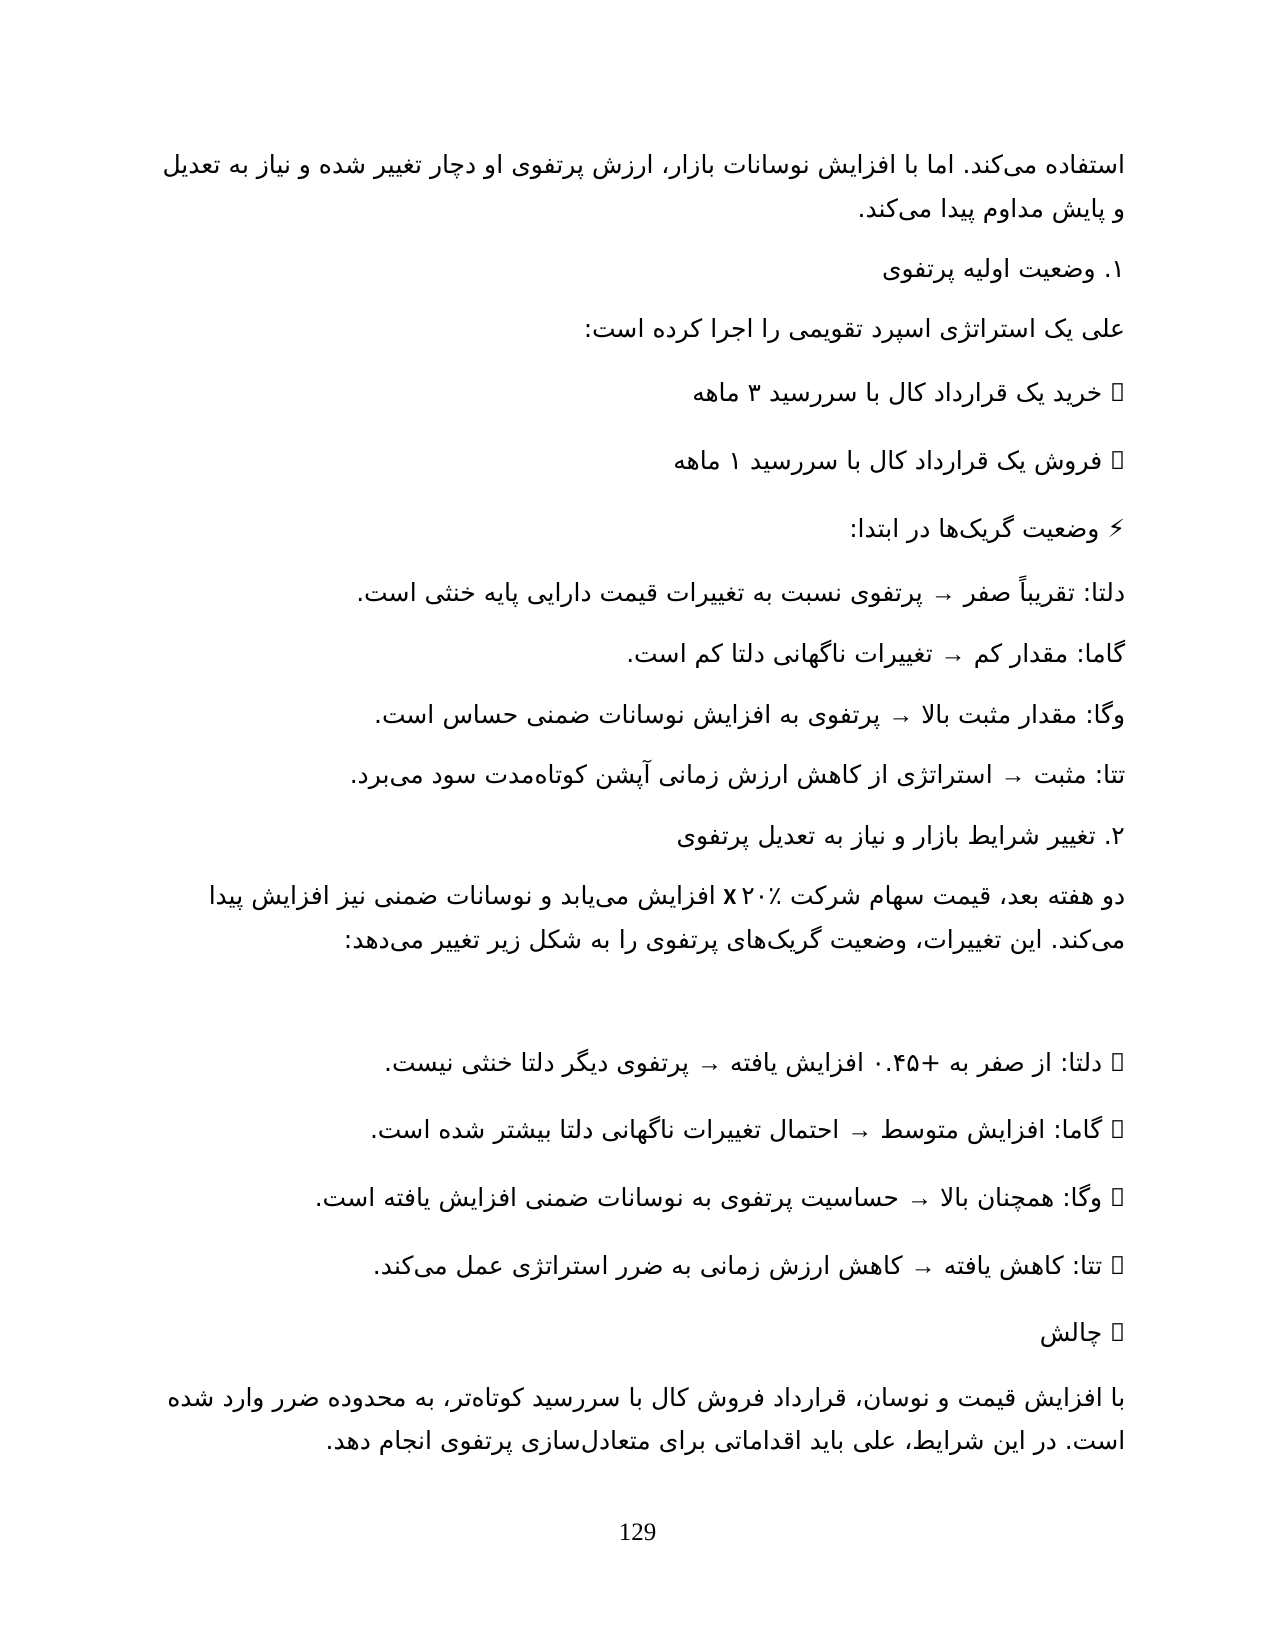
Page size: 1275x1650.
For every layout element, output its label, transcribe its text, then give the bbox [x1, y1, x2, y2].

text 🔺 تتا: کاهش یافته → کاهش ارزش زمانی به ضرر استراتژی عمل می‌کند. [150, 1247, 1125, 1281]
text گاما: مقدار کم → تغییرات ناگهانی دلتا کم است. [150, 639, 1125, 668]
text ✅ فروش یک قرارداد کال با سررسید ۱ ماهه [150, 443, 1125, 477]
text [150, 150, 1125, 223]
text وگا: مقدار مثبت بالا → پرتفوی به افزایش نوسانات ضمنی حساس است. [150, 699, 1125, 729]
text تتا: مثبت → استراتژی از کاهش ارزش زمانی آپشن کوتاه‌مدت سود می‌برد. [150, 760, 1125, 790]
text دو هفته بعد، قیمت سهام شرکت X ۲۰٪ افزایش می‌یابد و نوسانات ضمنی نیز افزایش پیدا می‌کند. این تغییرات، وضعیت گریک‌های پرتفوی را به شکل زیر تغییر می‌دهد: [150, 881, 1125, 954]
text ✅ خرید یک قرارداد کال با سررسید ۳ ماهه [150, 375, 1125, 409]
text ۲. تغییر شرایط بازار و نیاز به تعدیل پرتفوی [150, 821, 1125, 850]
text ۱. وضعیت اولیه پرتفوی [150, 254, 1125, 283]
text ⚡ وضعیت گریک‌ها در ابتدا: [150, 510, 1125, 544]
text با افزایش قیمت و نوسان، قرارداد فروش کال با سررسید کوتاه‌تر، به محدوده ضرر وارد شده است. در این شرایط، علی باید اقداماتی برای متعادل‌سازی پرتفوی انجام دهد. [150, 1383, 1125, 1456]
text علی یک استراتژی اسپرد تقویمی را اجرا کرده است: [150, 314, 1125, 344]
text دلتا: تقریباً صفر → پرتفوی نسبت به تغییرات قیمت دارایی پایه خنثی است. [150, 578, 1125, 607]
text 🔺 وگا: همچنان بالا → حساسیت پرتفوی به نوسانات ضمنی افزایش یافته است. [150, 1180, 1125, 1214]
text 📌 چالش [150, 1315, 1125, 1349]
text 🔺 دلتا: از صفر به +۰.۴۵ افزایش یافته → پرتفوی دیگر دلتا خنثی نیست. [150, 1044, 1125, 1078]
text 🔺 گاما: افزایش متوسط → احتمال تغییرات ناگهانی دلتا بیشتر شده است. [150, 1112, 1125, 1146]
